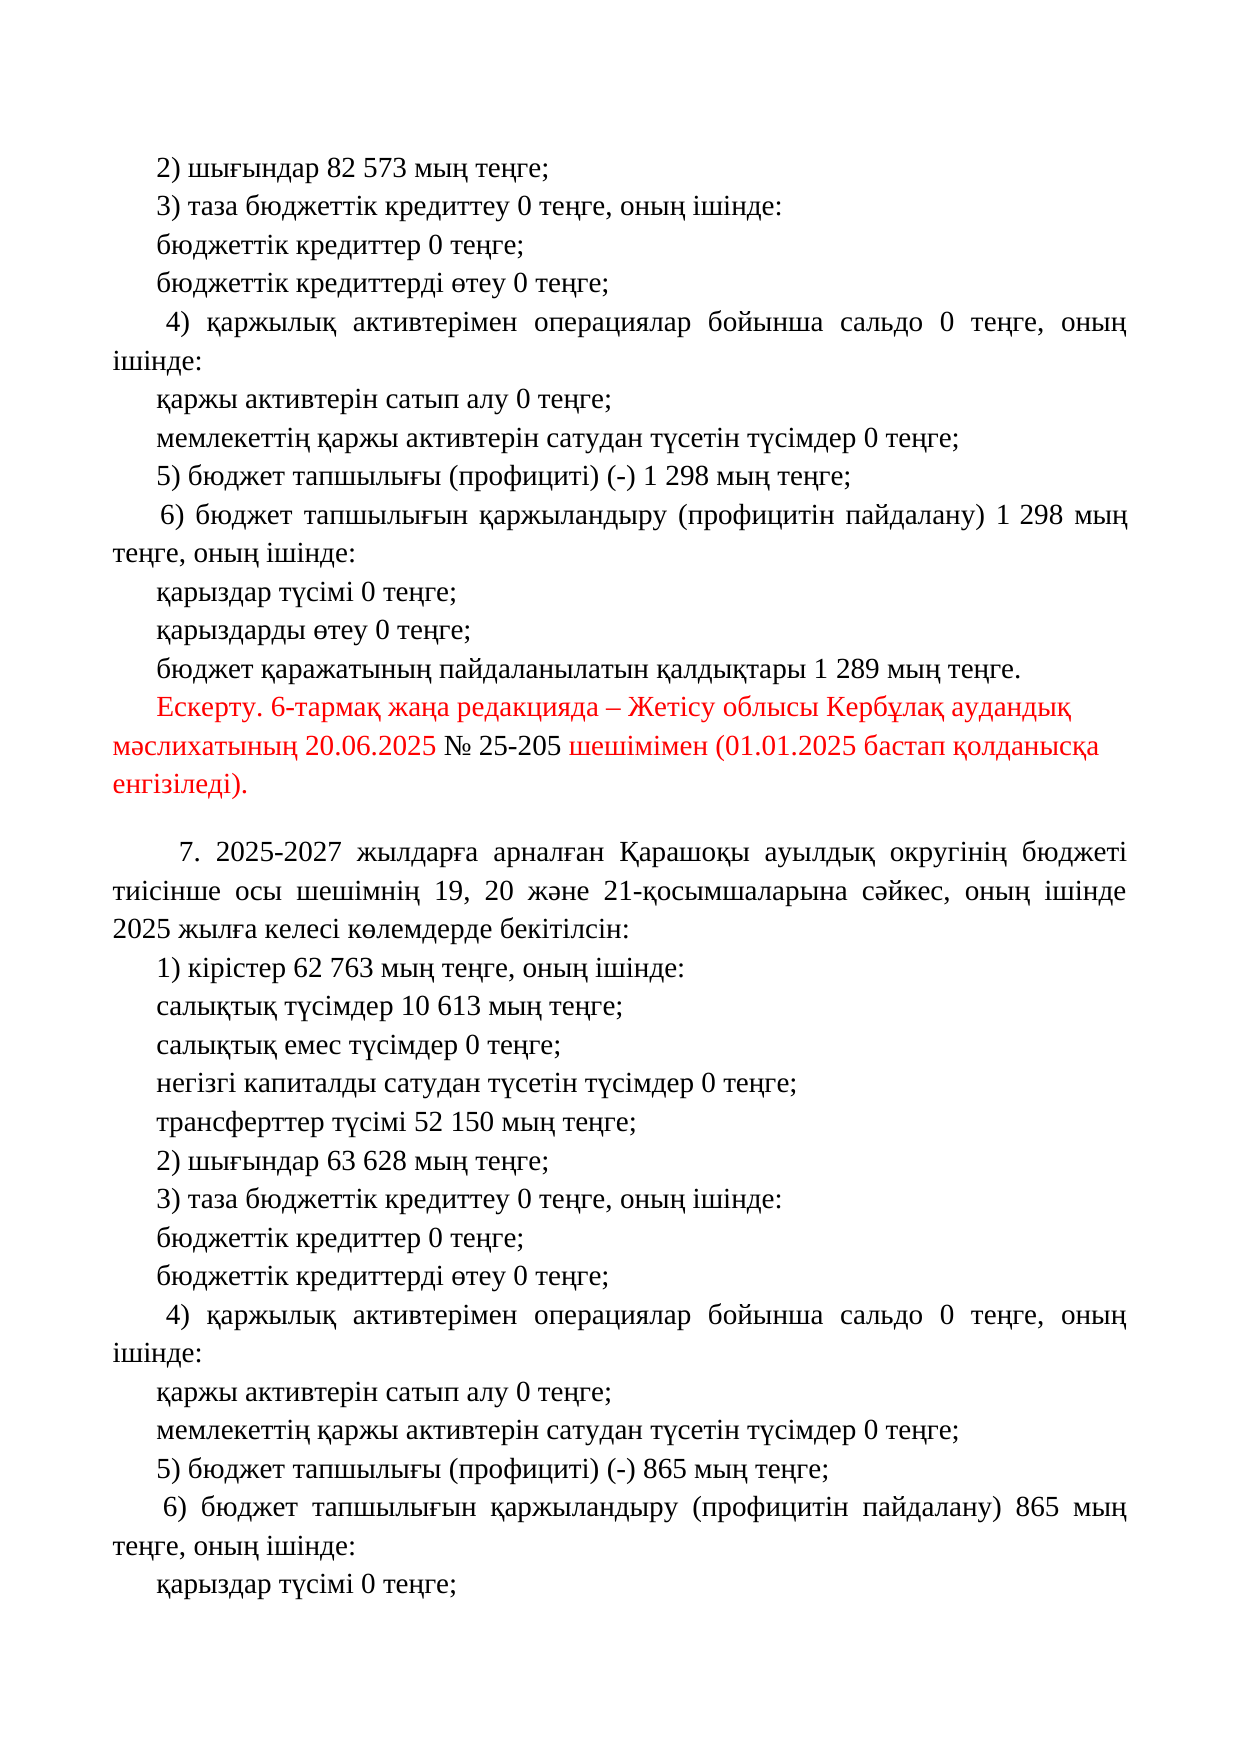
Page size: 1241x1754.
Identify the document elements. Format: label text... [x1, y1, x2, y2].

text 1) кірістер 62 763 мың теңге, оның ішінде: [112, 950, 1128, 983]
text бюджеттік кредиттерді өтеу 0 теңге; [112, 1258, 1128, 1292]
text 3) таза бюджеттік кредиттеу 0 теңге, оның ішінде: [112, 188, 1128, 222]
text трансферттер түсімі 52 150 мың теңге; [112, 1104, 1128, 1138]
text қарыздар түсімі 0 теңге; [112, 1567, 1128, 1600]
text 3) таза бюджеттік кредиттеу 0 теңге, оның ішінде: [112, 1181, 1128, 1215]
text 2) шығындар 63 628 мың теңге; [112, 1143, 1128, 1176]
text бюджет қаражатының пайдаланылатын қалдықтары 1 289 мың теңге. [112, 651, 1128, 684]
text салықтық емес түсімдер 0 теңге; [112, 1027, 1128, 1061]
text 4) қаржылық активтерімен операциялар бойынша сальдо 0 теңге, оның ішінде: [112, 304, 1128, 376]
text бюджеттік кредиттер 0 теңге; [112, 1220, 1128, 1253]
text мемлекеттің қаржы активтерін сатудан түсетін түсімдер 0 теңге; [112, 1412, 1128, 1446]
text 5) бюджет тапшылығы (профициті) (-) 865 мың теңге; [112, 1451, 1128, 1484]
text мемлекеттің қаржы активтерін сатудан түсетін түсімдер 0 теңге; [112, 420, 1128, 453]
text 6) бюджет тапшылығын қаржыландыру (профицитін пайдалану) 1 298 мың теңге, оның ішінде: [112, 497, 1128, 569]
text бюджеттік кредиттер 0 теңге; [112, 227, 1128, 261]
text қарыздар түсімі 0 теңге; [112, 574, 1128, 607]
text 5) бюджет тапшылығы (профициті) (-) 1 298 мың теңге; [112, 458, 1128, 492]
text қарыздарды өтеу 0 теңге; [112, 612, 1128, 646]
text 6) бюджет тапшылығын қаржыландыру (профицитін пайдалану) 865 мың теңге, оның ішінде: [112, 1489, 1128, 1562]
text Ескерту. 6-тармақ жаңа редакцияда – Жетісу облысы Кербұлақ аудандық мәслихатының 20.06.2025 № 25-205 шешімімен (01.01.2025 бастап қолданысқа енгізіледі). [112, 689, 1128, 830]
text қаржы активтерін сатып алу 0 теңге; [112, 1374, 1128, 1407]
text бюджеттік кредиттерді өтеу 0 теңге; [112, 266, 1128, 299]
text 4) қаржылық активтерімен операциялар бойынша сальдо 0 теңге, оның ішінде: [112, 1297, 1128, 1369]
text салықтық түсімдер 10 613 мың теңге; [112, 988, 1128, 1022]
text 2) шығындар 82 573 мың теңге; [112, 150, 1128, 183]
text 7. 2025-2027 жылдарға арналған Қарашоқы ауылдық округінің бюджеті тиісінше осы шешімнің 19, 20 және 21-қосымшаларына сәйкес, оның ішінде 2025 жылға келесі көлемдерде бекітілсін: [112, 834, 1128, 945]
text негізгі капиталды сатудан түсетін түсімдер 0 теңге; [112, 1066, 1128, 1099]
text қаржы активтерін сатып алу 0 теңге; [112, 381, 1128, 415]
